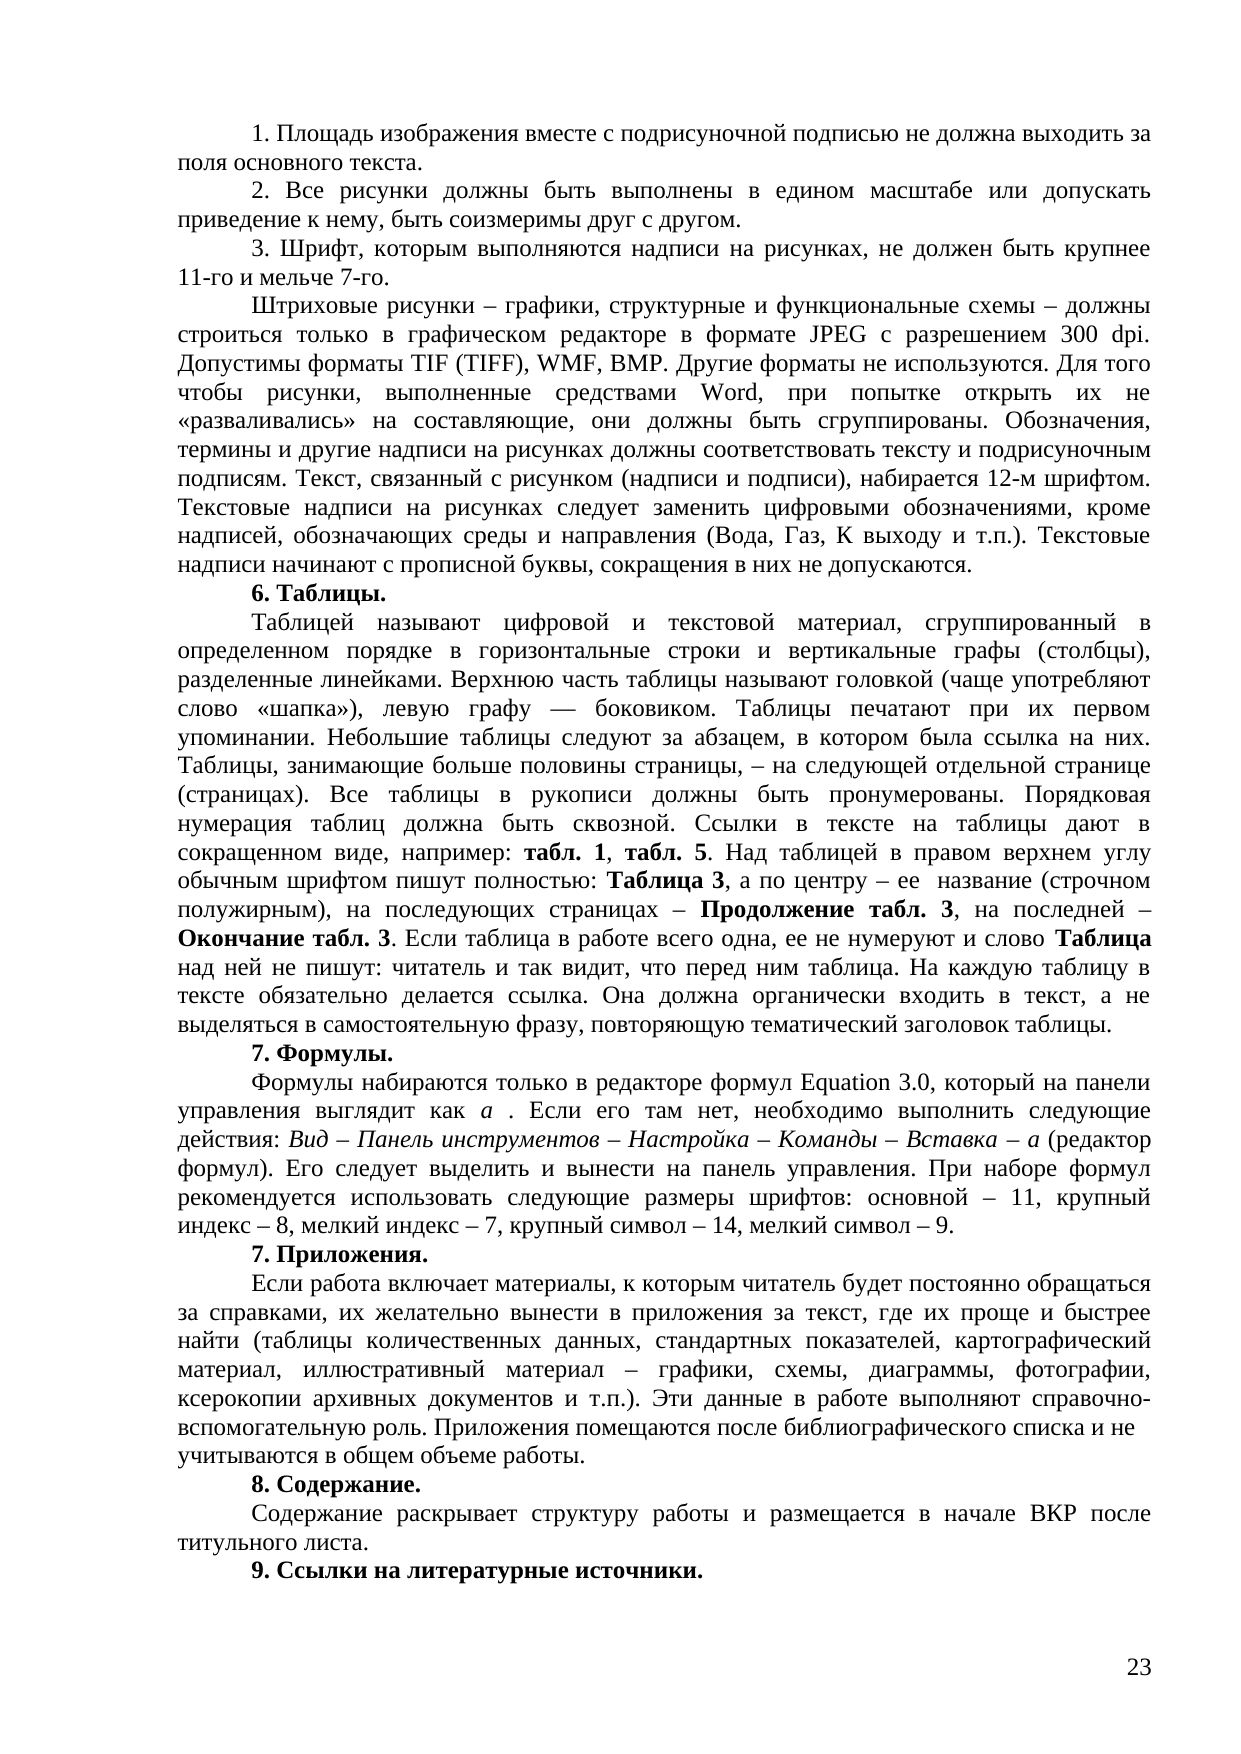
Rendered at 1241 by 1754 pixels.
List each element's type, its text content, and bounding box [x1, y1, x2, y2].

text учитываются в общем объеме работы. [177, 1441, 1152, 1469]
text 2. Все рисунки должны быть выполнены в едином масштабе или допускать приведение к нему, быть соизмеримы друг с другом. [177, 176, 1152, 233]
text 1. Площадь изображения вместе с подрисуночной подписью не должна выходить за поля основного текста. [177, 118, 1152, 176]
text Формулы набираются только в редакторе формул Equation 3.0, который на панели управления выглядит как a . Если его там нет, необходимо выполнить следующие действия: Вид – Панель инструментов – Настройка – Команды – Вставка – a (редактор формул). Его следует выделить и вынести на панель управления. При наборе формул рекомендуется использовать следующие размеры шрифтов: основной – 11, крупный индекс – 8, мелкий индекс – 7, крупный символ – 14, мелкий символ – 9. [177, 1067, 1152, 1239]
text 9. Ссылки на литературные источники. [177, 1556, 1152, 1584]
text Штриховые рисунки – графики, структурные и функциональные схемы – должны строиться только в графическом редакторе в формате JPEG с разрешением 300 dpi. Допустимы форматы TIF (TIFF), WMF, BMP. Другие форматы не используются. Для того чтобы рисунки, выполненные средствами Word, при попытке открыть их не «разваливались» на составляющие, они должны быть сгруппированы. Обозначения, термины и другие надписи на рисунках должны соответствовать тексту и подрисуночным подписям. Текст, связанный с рисунком (надписи и подписи), набирается 12-м шрифтом. Текстовые надписи на рисунках следует заменить цифровыми обозначениями, кроме надписей, обозначающих среды и направления (Вода, Газ, К выходу и т.п.). Текстовые надписи начинают с прописной буквы, сокращения в них не допускаются. [177, 291, 1152, 578]
text 3. Шрифт, которым выполняются надписи на рисунках, не должен быть крупнее 11-го и мельче 7-го. [177, 233, 1152, 291]
text 7. Приложения. [177, 1239, 1152, 1268]
text Таблицей называют цифровой и текстовой материал, сгруппированный в определенном порядке в горизонтальные строки и вертикальные графы (столбцы), разделенные линейками. Верхнюю часть таблицы называют головкой (чаще употребляют слово «шапка»), левую графу — боковиком. Таблицы печатают при их первом упоминании. Небольшие таблицы следуют за абзацем, в котором была ссылка на них. Таблицы, занимающие больше половины страницы, – на следующей отдельной странице (страницах). Все таблицы в рукописи должны быть пронумерованы. Порядковая нумерация таблиц должна быть сквозной. Ссылки в тексте на таблицы дают в сокращенном виде, например: табл. 1, табл. 5. Над таблицей в правом верхнем углу обычным шрифтом пишут полностью: Таблица 3, а по центру – ее название (строчном полужирным), на последующих страницах – Продолжение табл. 3, на последней – Окончание табл. 3. Если таблица в работе всего одна, ее не нумеруют и слово Таблица над ней не пишут: читатель и так видит, что перед ним таблица. На каждую таблицу в тексте обязательно делается ссылка. Она должна органически входить в текст, а не выделяться в самостоятельную фразу, повторяющую тематический заголовок таблицы. [177, 607, 1152, 1038]
text Если работа включает материалы, к которым читатель будет постоянно обращаться за справками, их желательно вынести в приложения за текст, где их проще и быстрее найти (таблицы количественных данных, стандартных показателей, картографический материал, иллюстративный материал – графики, схемы, диаграммы, фотографии, ксерокопии архивных документов и т.п.). Эти данные в работе выполняют справочно-вспомогательную роль. Приложения помещаются после библиографического списка и не [177, 1268, 1152, 1441]
text 8. Содержание. [177, 1469, 1152, 1498]
text 6. Таблицы. [177, 578, 1152, 607]
text 7. Формулы. [177, 1038, 1152, 1067]
text Содержание раскрывает структуру работы и размещается в начале ВКР после титульного листа. [177, 1498, 1152, 1556]
